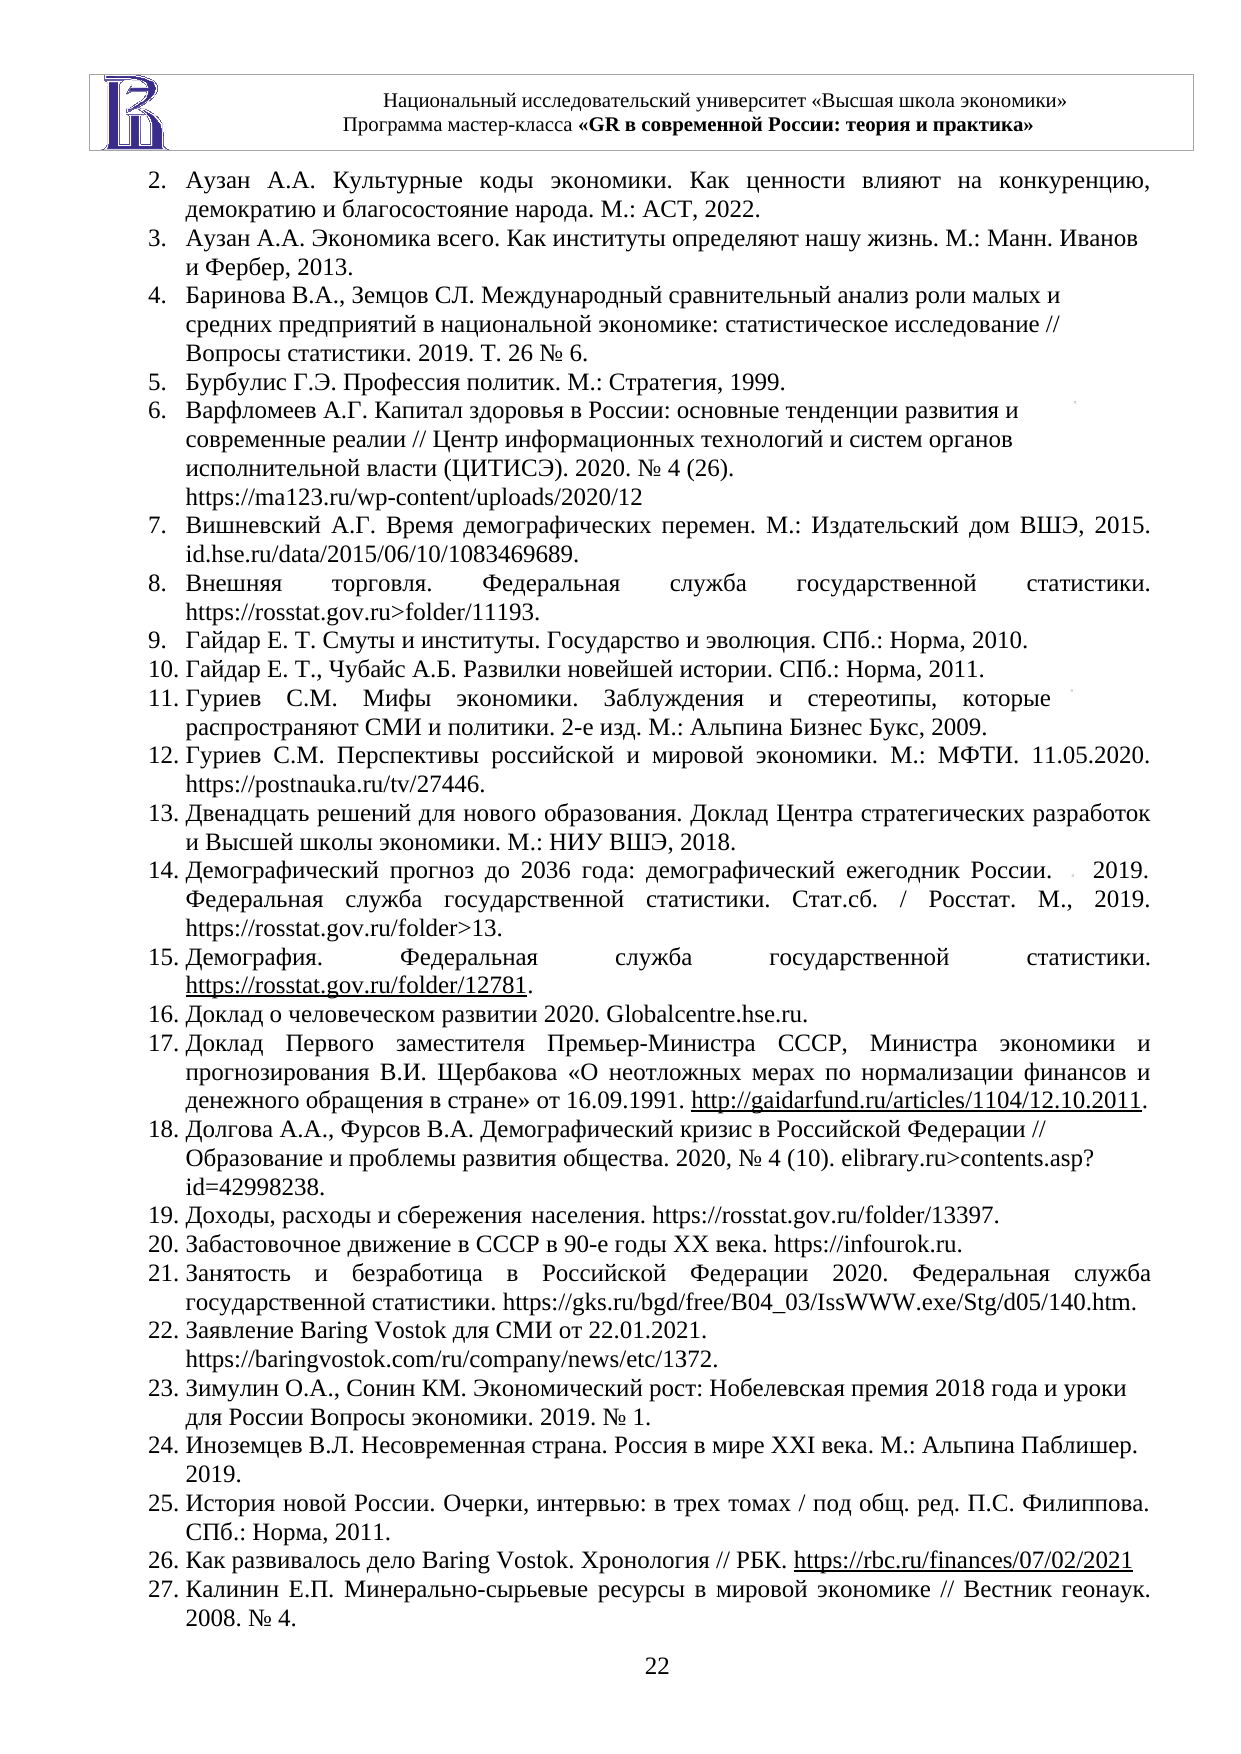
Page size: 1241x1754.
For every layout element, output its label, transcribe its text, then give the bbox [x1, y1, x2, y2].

picture [100, 75, 170, 150]
list Гайдар Е. Т., Чубайс А.Б. Развилки новейшей истории. СПб.: Норма, 2011. [148, 654, 1152, 683]
list Заявление Baring Vostok для СМИ от 22.01.2021. https://baringvostok.com/ru/company/news/etc/1З72. [148, 1315, 1152, 1373]
list Занятость и безработица в Российской Федерации 2020. Федеральная служба государственной статистики. https://gks.ru/bgd/free/B04_03/IssWWW.exe/Stg/d05/140.htm. [148, 1258, 1152, 1315]
list Гайдар Е. Т. Смуты и институты. Государство и эволюция. СПб.: Норма, 2010. [148, 625, 1152, 654]
list Гуриев С.М. Мифы экономики. Заблуждения и стереотипы, которые распространяют СМИ и политики. 2-е изд. М.: Альпина Бизнес Букс, 2009. [148, 683, 1152, 740]
list Внешняя торговля. Федеральная служба государственной статистики. https://rosstat.gov.ru>folder/11193. [148, 568, 1152, 625]
list Доходы, расходы и сбережения населения. https://rosstat.gov.ru/folder/13397. [148, 1200, 1152, 1229]
list Бурбулис Г.Э. Профессия политик. М.: Стратегия, 1999. [148, 367, 1152, 395]
list Долгова А.А., Фурсов В.А. Демографический кризис в Российской Федерации // Образование и проблемы развития общества. 2020, № 4 (10). elibrary.ru>contents.asp?id=42998238. [148, 1114, 1152, 1200]
list Иноземцев В.Л. Несовременная страна. Россия в мире ХXI века. М.: Альпина Паблишер. 2019. [148, 1430, 1152, 1488]
list Как развивалось дело Baring Vostok. Хронология // РБК. https://rbc.ru/finances/07/02/2021 [148, 1545, 1152, 1574]
list Калинин Е.П. Минерально-сырьевые ресурсы в мировой экономике // Вестник геонаук. 2008. № 4. [148, 1574, 1152, 1632]
list История новой России. Очерки, интервью: в трех томах / под общ. ред. П.С. Филиппова. СПб.: Норма, 2011. [148, 1488, 1152, 1545]
list Доклад Первого заместителя Премьер-Министра СССР, Министра экономики и прогнозирования В.И. Щербакова «О неотложных мерах по нормализации финансов и денежного обращения в стране» от 16.09.1991. http://gaidarfund.ru/articles/1104/12.10.2011. [148, 1028, 1152, 1114]
list Аузан А.А. Экономика всего. Как институты определяют нашу жизнь. М.: Манн. Иванов и Фербер, 2013. [148, 223, 1152, 280]
list Баринова В.А., Земцов СЛ. Международный сравнительный анализ роли малых и средних предприятий в национальной экономике: статистическое исследование // Вопросы статистики. 2019. Т. 26 № 6. [148, 280, 1152, 367]
list Вишневский А.Г. Время демографических перемен. М.: Издательский дом ВШЭ, 2015. id.hse.ru/data/2015/06/10/1083469689. [148, 510, 1152, 568]
list Забастовочное движение в СССР в 90-е годы ХХ века. https://infourok.ru. [148, 1229, 1152, 1258]
list Варфломеев А.Г. Капитал здоровья в России: основные тенденции развития и современные реалии // Центр информационных технологий и систем органов исполнительной власти (ЦИТИСЭ). 2020. № 4 (26). https://ma123.ru/wp-content/uploads/2020/12 [148, 395, 1152, 510]
list Аузан А.А. Культурные коды экономики. Как ценности влияют на конкуренцию, демократию и благосостояние народа. М.: АСТ, 2022. [148, 165, 1152, 223]
list Гуриев С.М. Перспективы российской и мировой экономики. М.: МФТИ. 11.05.2020. https://postnauka.ru/tv/27446. [148, 740, 1152, 798]
list Доклад о человеческом развитии 2020. Globalcentre.hse.ru. [148, 999, 1152, 1028]
list Демография. Федеральная служба государственной статистики. https://rosstat.gov.ru/folder/12781. [148, 942, 1152, 999]
list Демографический прогноз до 2036 года: демографический ежегодник России. 2019. Федеральная служба государственной статистики. Стат.сб. / Росстат. М., 2019. https://rosstat.gov.ru/folder>13. [148, 855, 1152, 942]
list Зимулин О.А., Сонин КМ. Экономический рост: Нобелевская премия 2018 года и уроки для России Вопросы экономики. 2019. № 1. [148, 1373, 1152, 1430]
list Двенадцать решений для нового образования. Доклад Центра стратегических разработок и Высшей школы экономики. М.: НИУ ВШЭ, 2018. [148, 798, 1152, 855]
